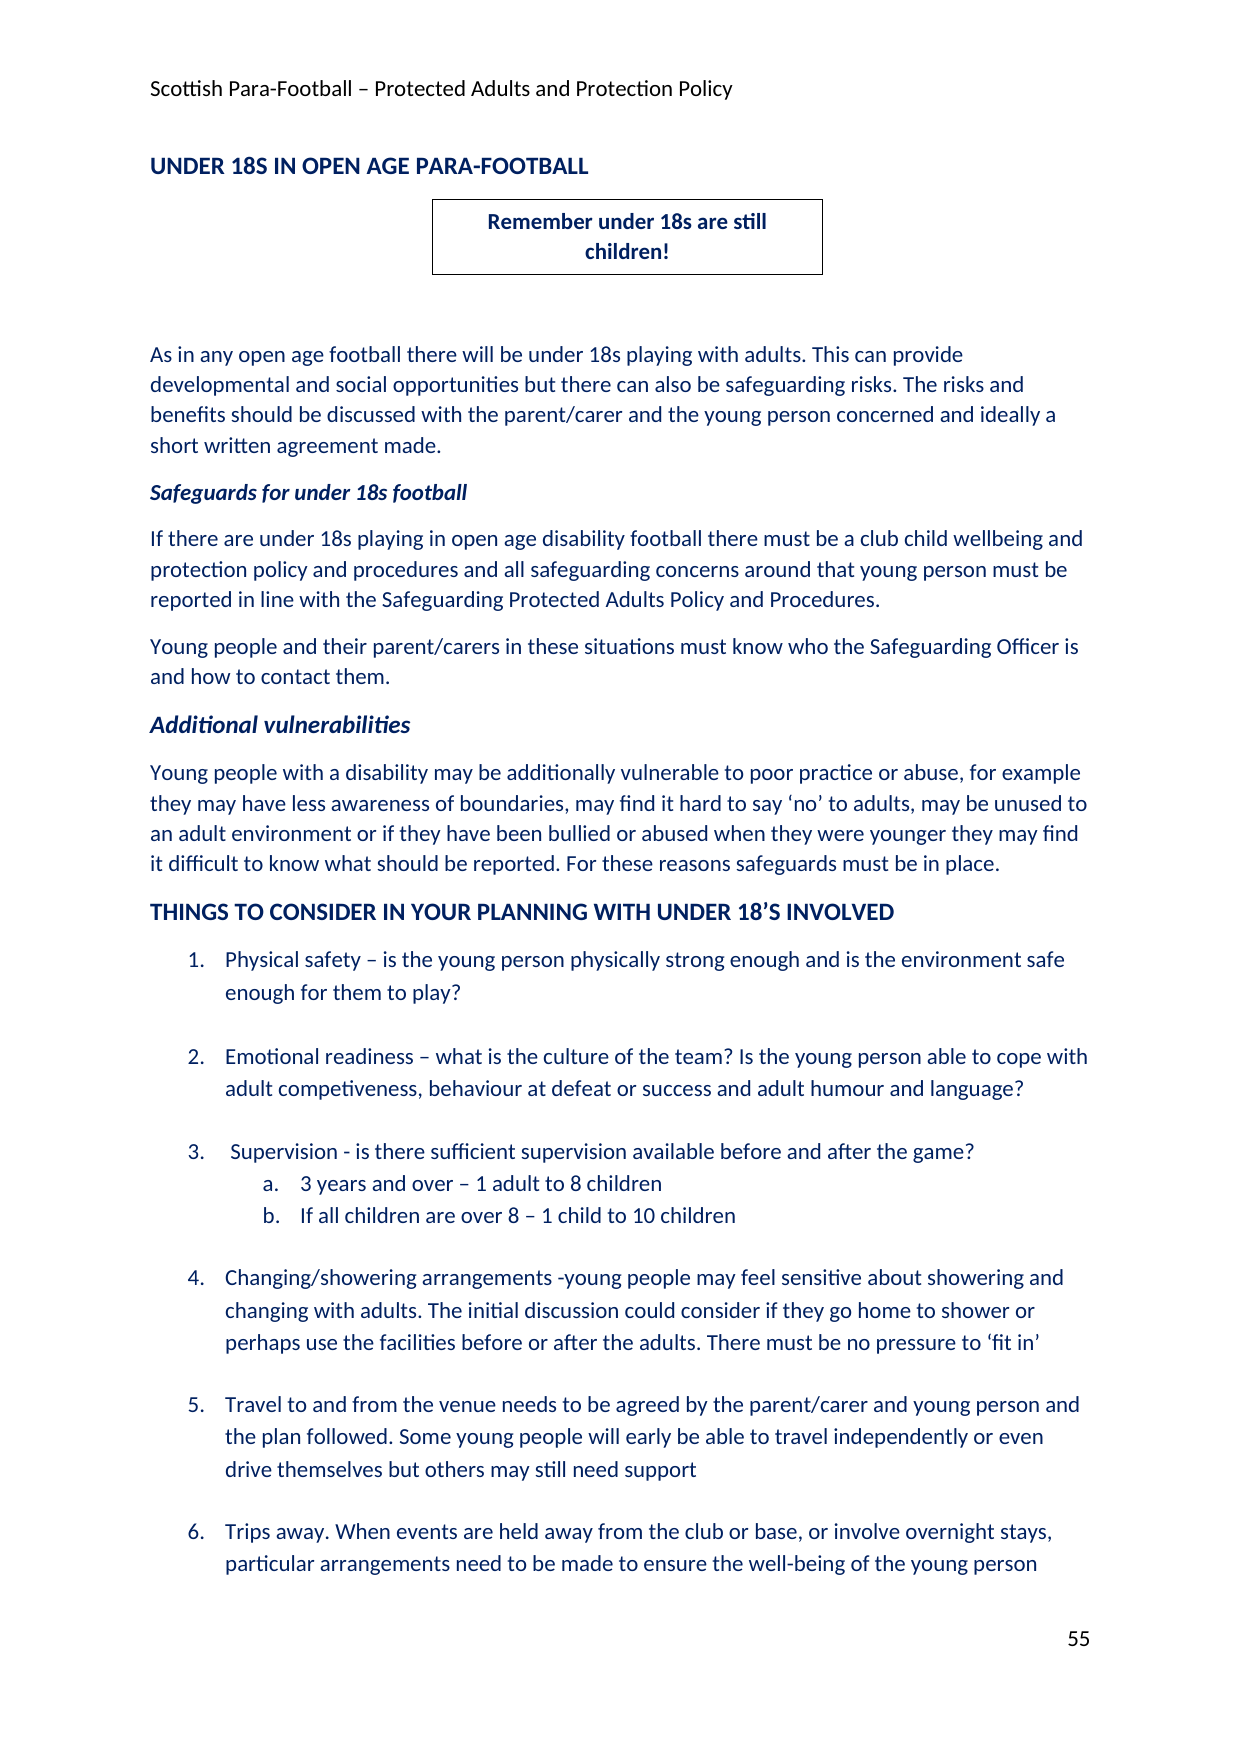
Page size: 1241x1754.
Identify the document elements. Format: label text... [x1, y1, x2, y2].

list Changing/showering arrangements -young people may feel sensitive about showering and changing with adults. The initial discussion could consider if they go home to shower or perhaps use the facilities before or after the adults. There must be no pressure to ‘fit in’ [187, 1263, 1090, 1356]
text Young people with a disability may be additionally vulnerable to poor practice or abuse, for example they may have less awareness of boundaries, may find it hard to say ‘no’ to adults, may be unused to an adult environment or if they have been bullied or abused when they were younger they may find it difficult to know what should be reported. For these reasons safeguards must be in place. [150, 758, 1090, 877]
list If all children are over 8 – 1 child to 10 children [262, 1201, 1090, 1229]
list 3 years and over – 1 adult to 8 children [262, 1169, 1090, 1197]
list Emotional readiness – what is the culture of the team? Is the young person able to cope with adult competiveness, behaviour at defeat or success and adult humour and language? [187, 1042, 1090, 1102]
text Additional vulnerabilities [150, 709, 1090, 739]
list Physical safety – is the young person physically strong enough and is the environment safe enough for them to play? [187, 946, 1090, 1006]
text Young people and their parent/carers in these situations must know who the Safeguarding Officer is and how to contact them. [150, 632, 1090, 690]
text THINGS TO CONSIDER IN YOUR PLANNING WITH UNDER 18’S INVOLVED [150, 896, 1090, 927]
text As in any open age football there will be under 18s playing with adults. This can provide developmental and social opportunities but there can also be safeguarding risks. The risks and benefits should be discussed with the parent/carer and the young person concerned and ideally a short written agreement made. [150, 340, 1090, 459]
text If there are under 18s playing in open age disability football there must be a club child wellbeing and protection policy and procedures and all safeguarding concerns around that young person must be reported in line with the Safeguarding Protected Adults Policy and Procedures. [150, 524, 1090, 613]
text Safeguards for under 18s football [150, 478, 1090, 506]
text UNDER 18S IN OPEN AGE PARA-FOOTBALL [150, 150, 1090, 181]
list Supervision - is there sufficient supervision available before and after the game? [187, 1137, 1090, 1165]
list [187, 1517, 1090, 1577]
list Travel to and from the venue needs to be agreed by the parent/carer and young person and the plan followed. Some young people will early be able to travel independently or even drive themselves but others may still need support [187, 1390, 1090, 1483]
